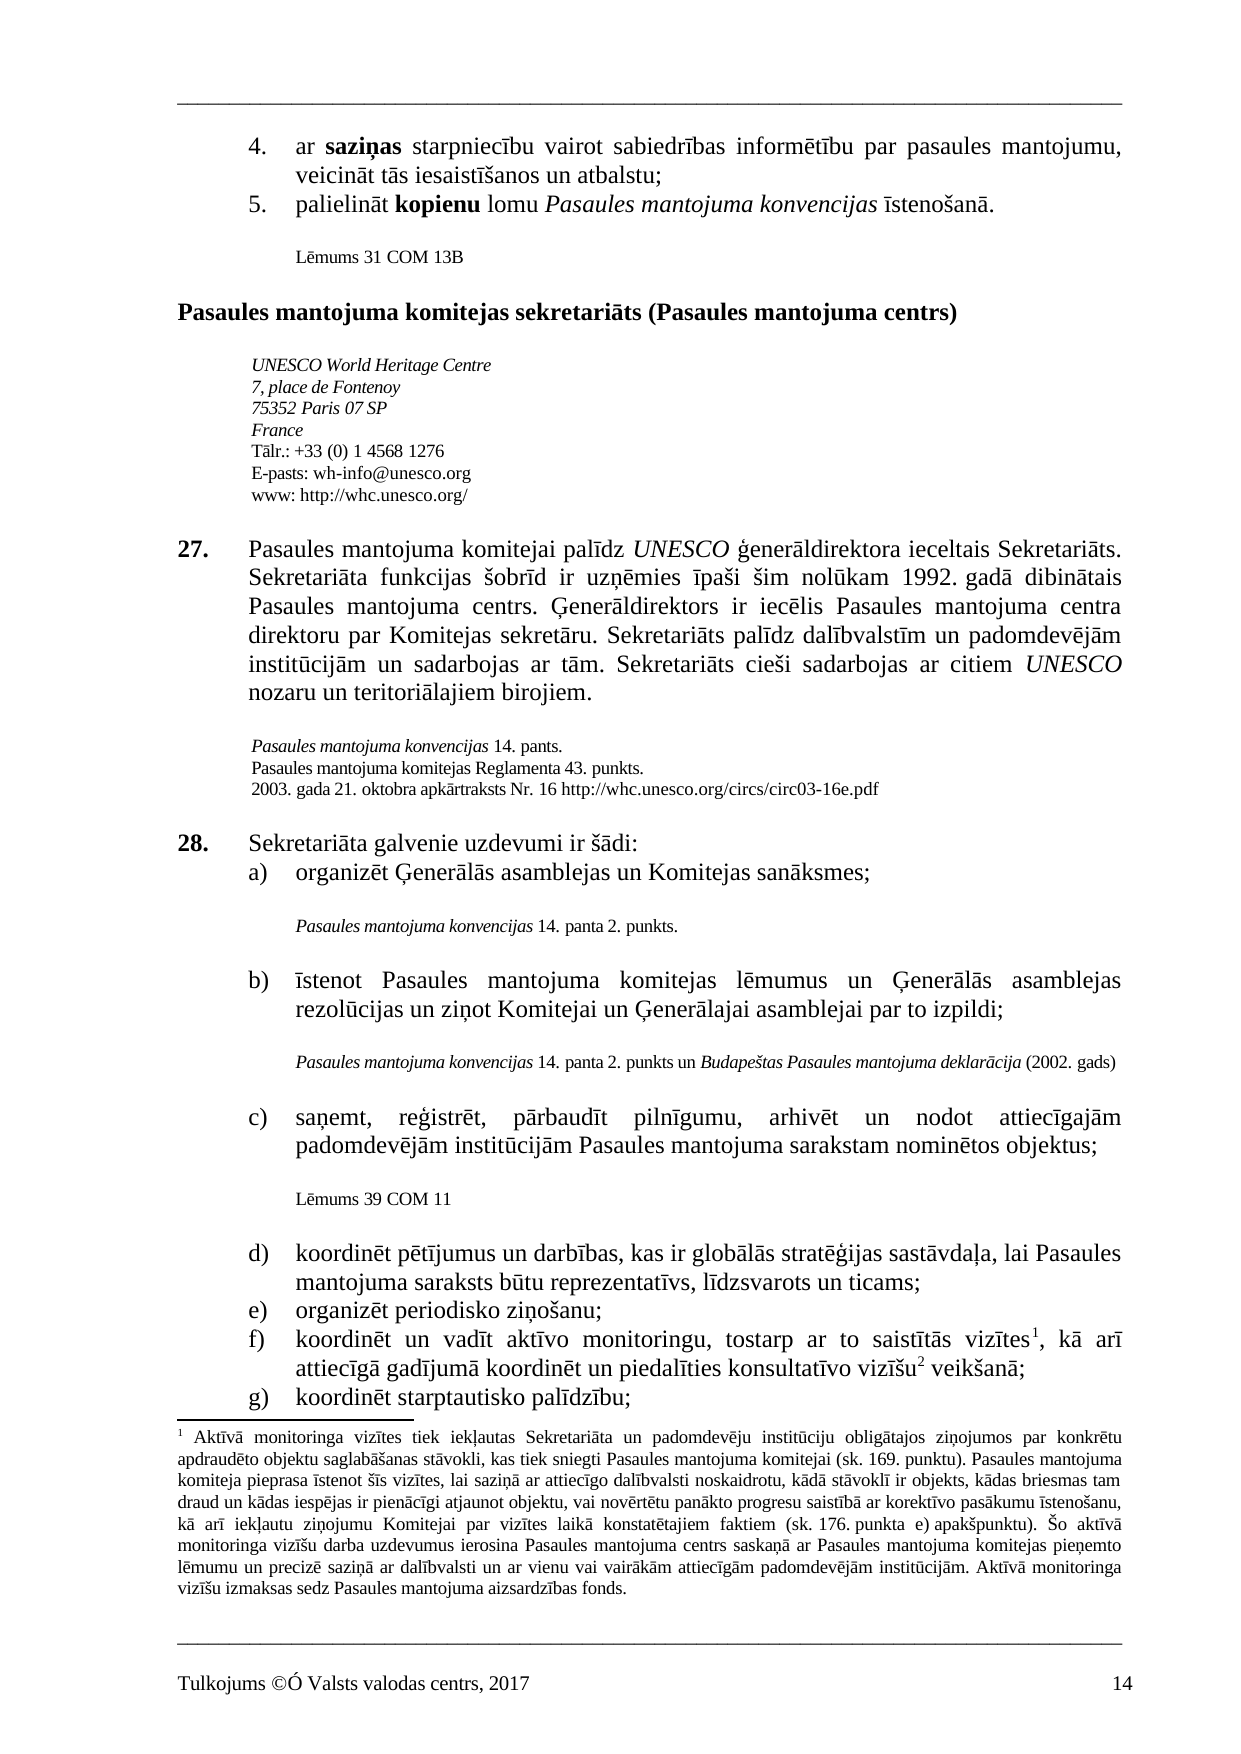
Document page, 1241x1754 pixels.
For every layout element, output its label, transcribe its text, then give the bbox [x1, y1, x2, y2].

text koordinēt starptautisko palīdzību; [248, 1382, 1122, 1411]
text īstenot Pasaules mantojuma komitejas lēmumus un Ģenerālās asamblejas rezolūcijas un ziņot Komitejai un Ģenerālajai asamblejai par to izpildi; [248, 965, 1122, 1022]
text koordinēt un vadīt aktīvo monitoringu, tostarp ar to saistītās vizītes, kā arī attiecīgā gadījumā koordinēt un piedalīties konsultatīvo vizīšu veikšanā; [248, 1324, 1122, 1382]
text koordinēt pētījumus un darbības, kas ir globālās stratēģijas sastāvdaļa, lai Pasaules mantojuma saraksts būtu reprezentatīvs, līdzsvarots un ticams; [248, 1238, 1122, 1296]
text organizēt periodisko ziņošanu; [248, 1296, 1122, 1324]
subtitle Pasaules mantojuma komitejas sekretariāts (Pasaules mantojuma centrs) [177, 297, 1122, 325]
text ar saziņas starpniecību vairot sabiedrības informētību par pasaules mantojumu, veicināt tās iesaistīšanos un atbalstu; [248, 131, 1122, 189]
text Pasaules mantojuma konvencijas 14. panta 2. punkts. [295, 915, 1122, 936]
list organizēt Ģenerālās asamblejas un Komitejas sanāksmes; [248, 857, 1122, 886]
text saņemt, reģistrēt, pārbaudīt pilnīgumu, arhivēt un nodot attiecīgajām padomdevējām institūcijām Pasaules mantojuma sarakstam nominētos objektus; [248, 1102, 1122, 1159]
text Pasaules mantojuma konvencijas 14. pants. [251, 735, 1122, 757]
text Pasaules mantojuma komitejai palīdz UNESCO ģenerāldirektora ieceltais Sekretariāts. Sekretariāta funkcijas šobrīd ir uzņēmies īpaši šim nolūkam 1992. gadā dibinātais Pasaules mantojuma centrs. Ģenerāldirektors ir iecēlis Pasaules mantojuma centra direktoru par Komitejas sekretāru. Sekretariāts palīdz dalībvalstīm un padomdevējām institūcijām un sadarbojas ar tām. Sekretariāts cieši sadarbojas ar citiem UNESCO nozaru un teritoriālajiem birojiem. [177, 534, 1122, 706]
text UNESCO World Heritage Centre 7, place de Fontenoy 75352 Paris 07 SP France Tālr.: +33 (0) 1 4568 1276 E-pasts: wh-info@unesco.org www: http://whc.unesco.org/ [251, 354, 1122, 505]
text Pasaules mantojuma konvencijas 14. panta 2. punkts un Budapeštas Pasaules mantojuma deklarācija (2002. gads) [295, 1051, 1122, 1073]
text Lēmums 31 COM 13B [295, 246, 1122, 268]
text Pasaules mantojuma komitejas Reglamenta 43. punkts. 2003. gada 21. oktobra apkārtraksts Nr. 16 http://whc.unesco.org/circs/circ03-16e.pdf [251, 757, 1122, 800]
text palielināt kopienu lomu Pasaules mantojuma konvencijas īstenošanā. [248, 189, 1122, 217]
text Sekretariāta galvenie uzdevumi ir šādi: [177, 828, 1122, 857]
text Lēmums 39 COM 11 [295, 1188, 1122, 1209]
